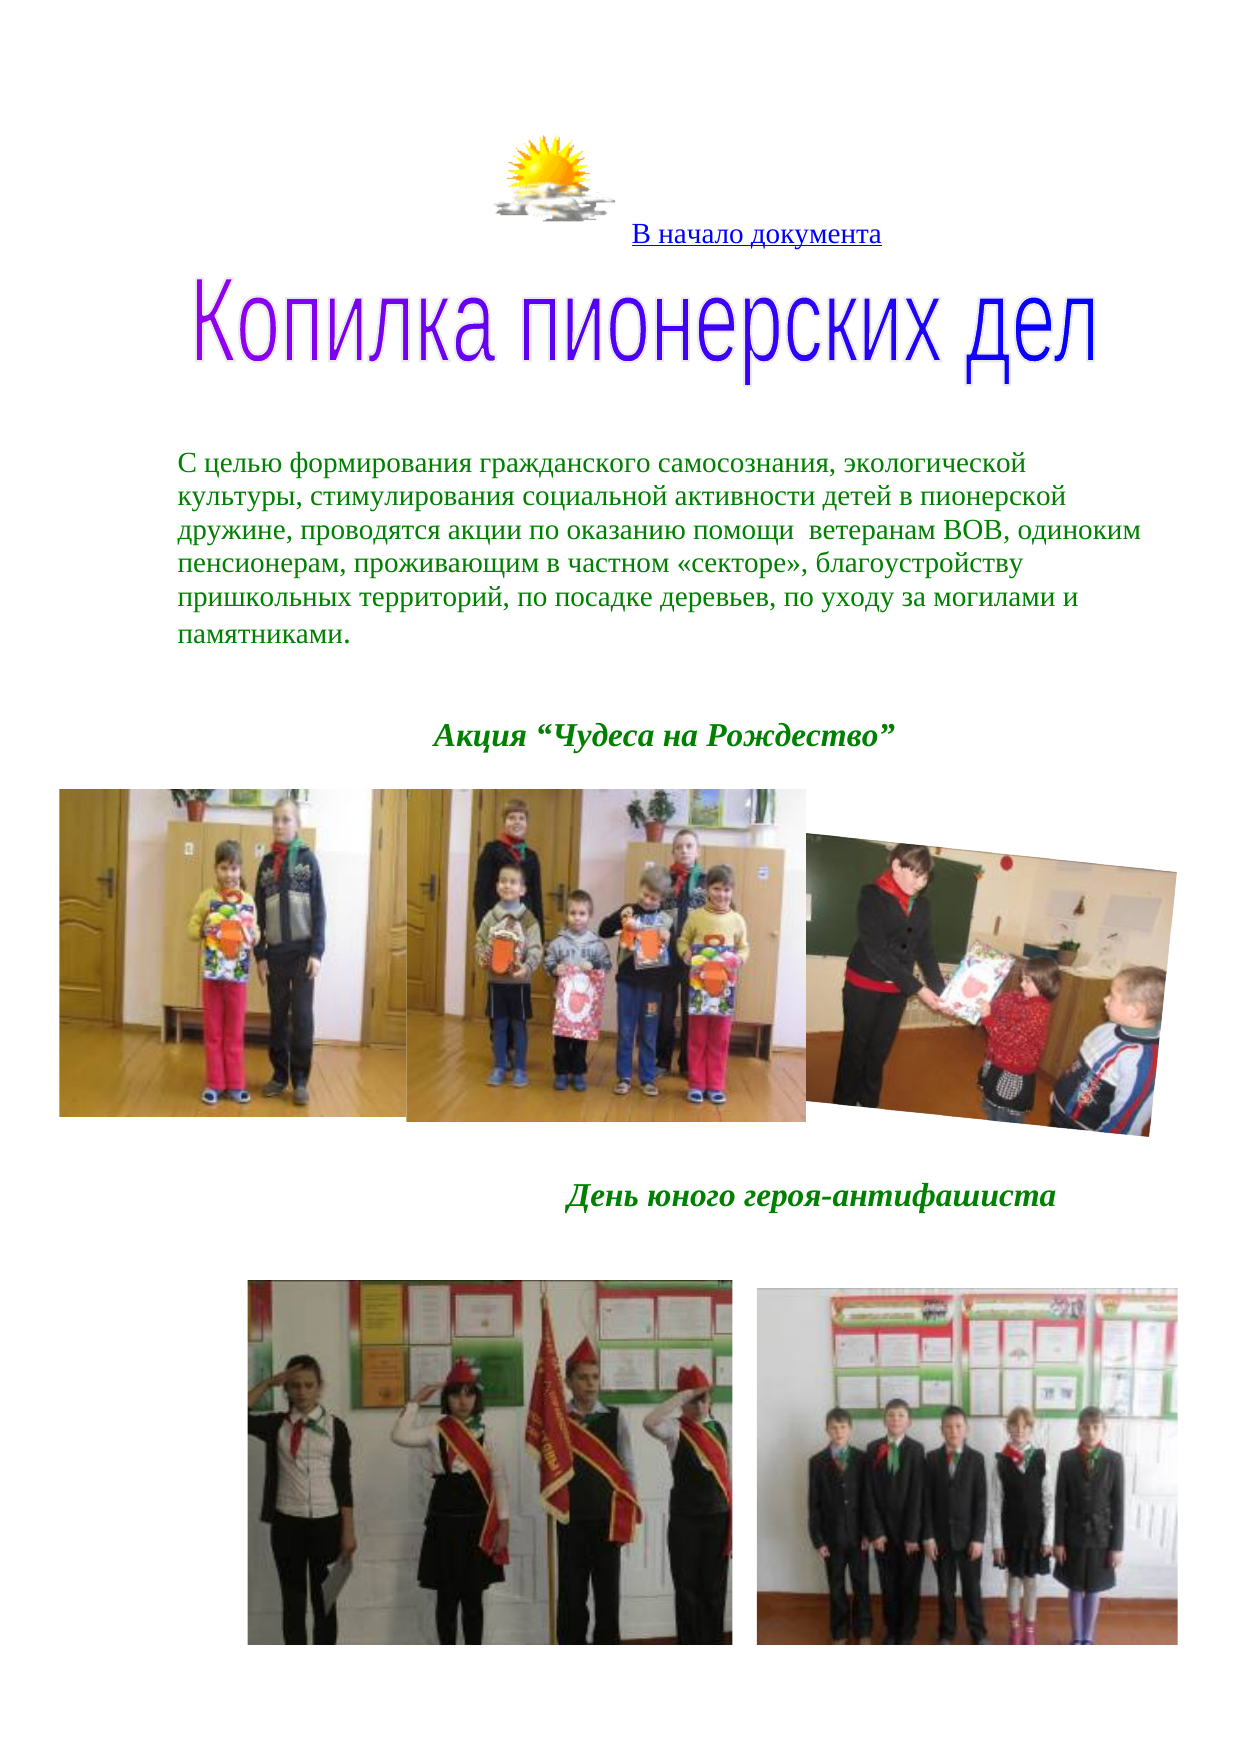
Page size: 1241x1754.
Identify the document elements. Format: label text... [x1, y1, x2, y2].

picture [59, 789, 405, 1115]
picture [483, 118, 624, 244]
text Акция “Чудеса на Рождество” [177, 715, 1152, 753]
picture [406, 789, 1176, 1136]
text В начало документа [177, 118, 1152, 249]
text День юного героя-антифашиста [398, 1175, 1152, 1213]
picture [247, 1280, 733, 1645]
picture [756, 1288, 1178, 1645]
text С целью формирования гражданского самосознания, экологической культуры, стимулирования социальной активности детей в пионерской дружине, проводятся акции по оказанию помощи ветеранам ВОВ, одиноким пенсионерам, проживающим в частном «секторе», благоустройству пришкольных территорий, по посадке деревьев, по уходу за могилами и памятниками. [177, 445, 1152, 652]
